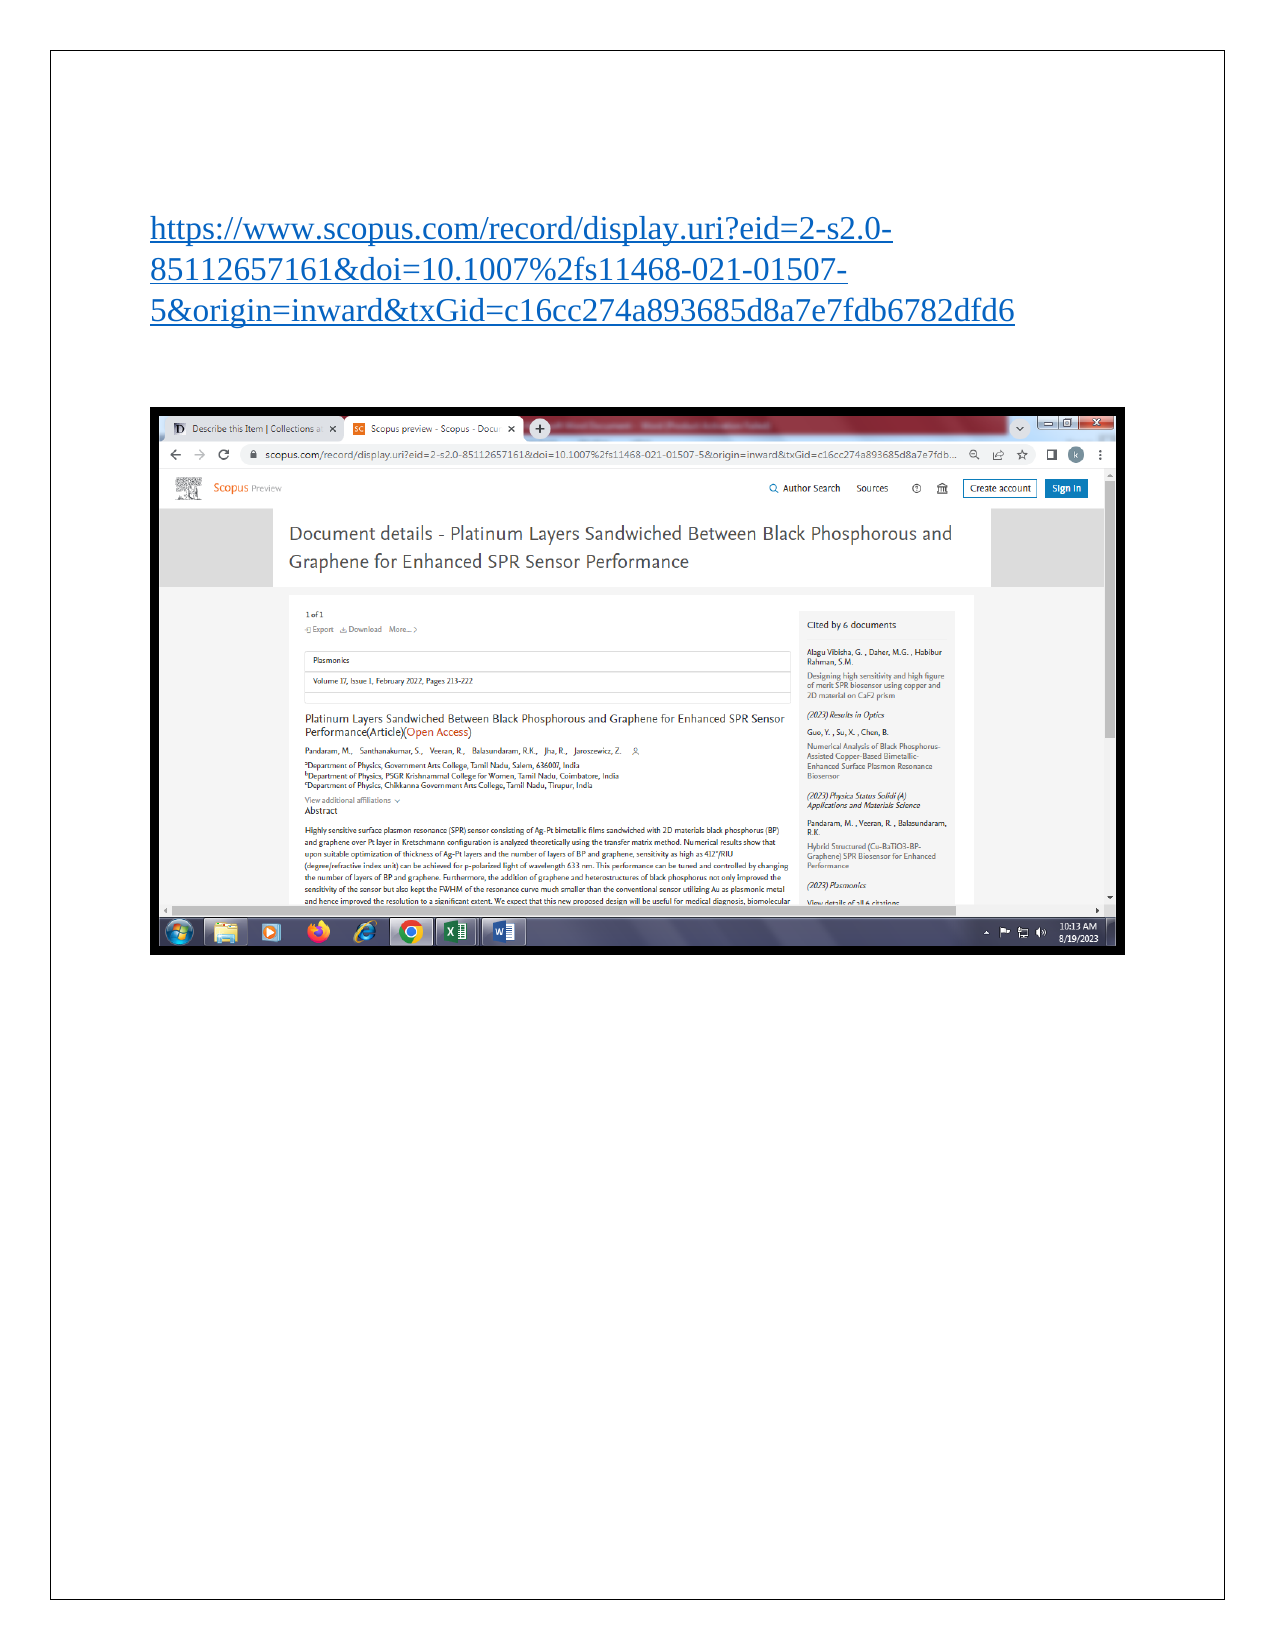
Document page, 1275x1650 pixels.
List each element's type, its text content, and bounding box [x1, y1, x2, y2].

picture [159, 416, 1116, 946]
text https://www.scopus.com/record/display.uri?eid=2-s2.0-85112657161&doi=10.1007%2fs11468-021-01507-5&origin=inward&txGid=c16cc274a893685d8a7e7fdb6782dfd6 [150, 208, 1125, 329]
